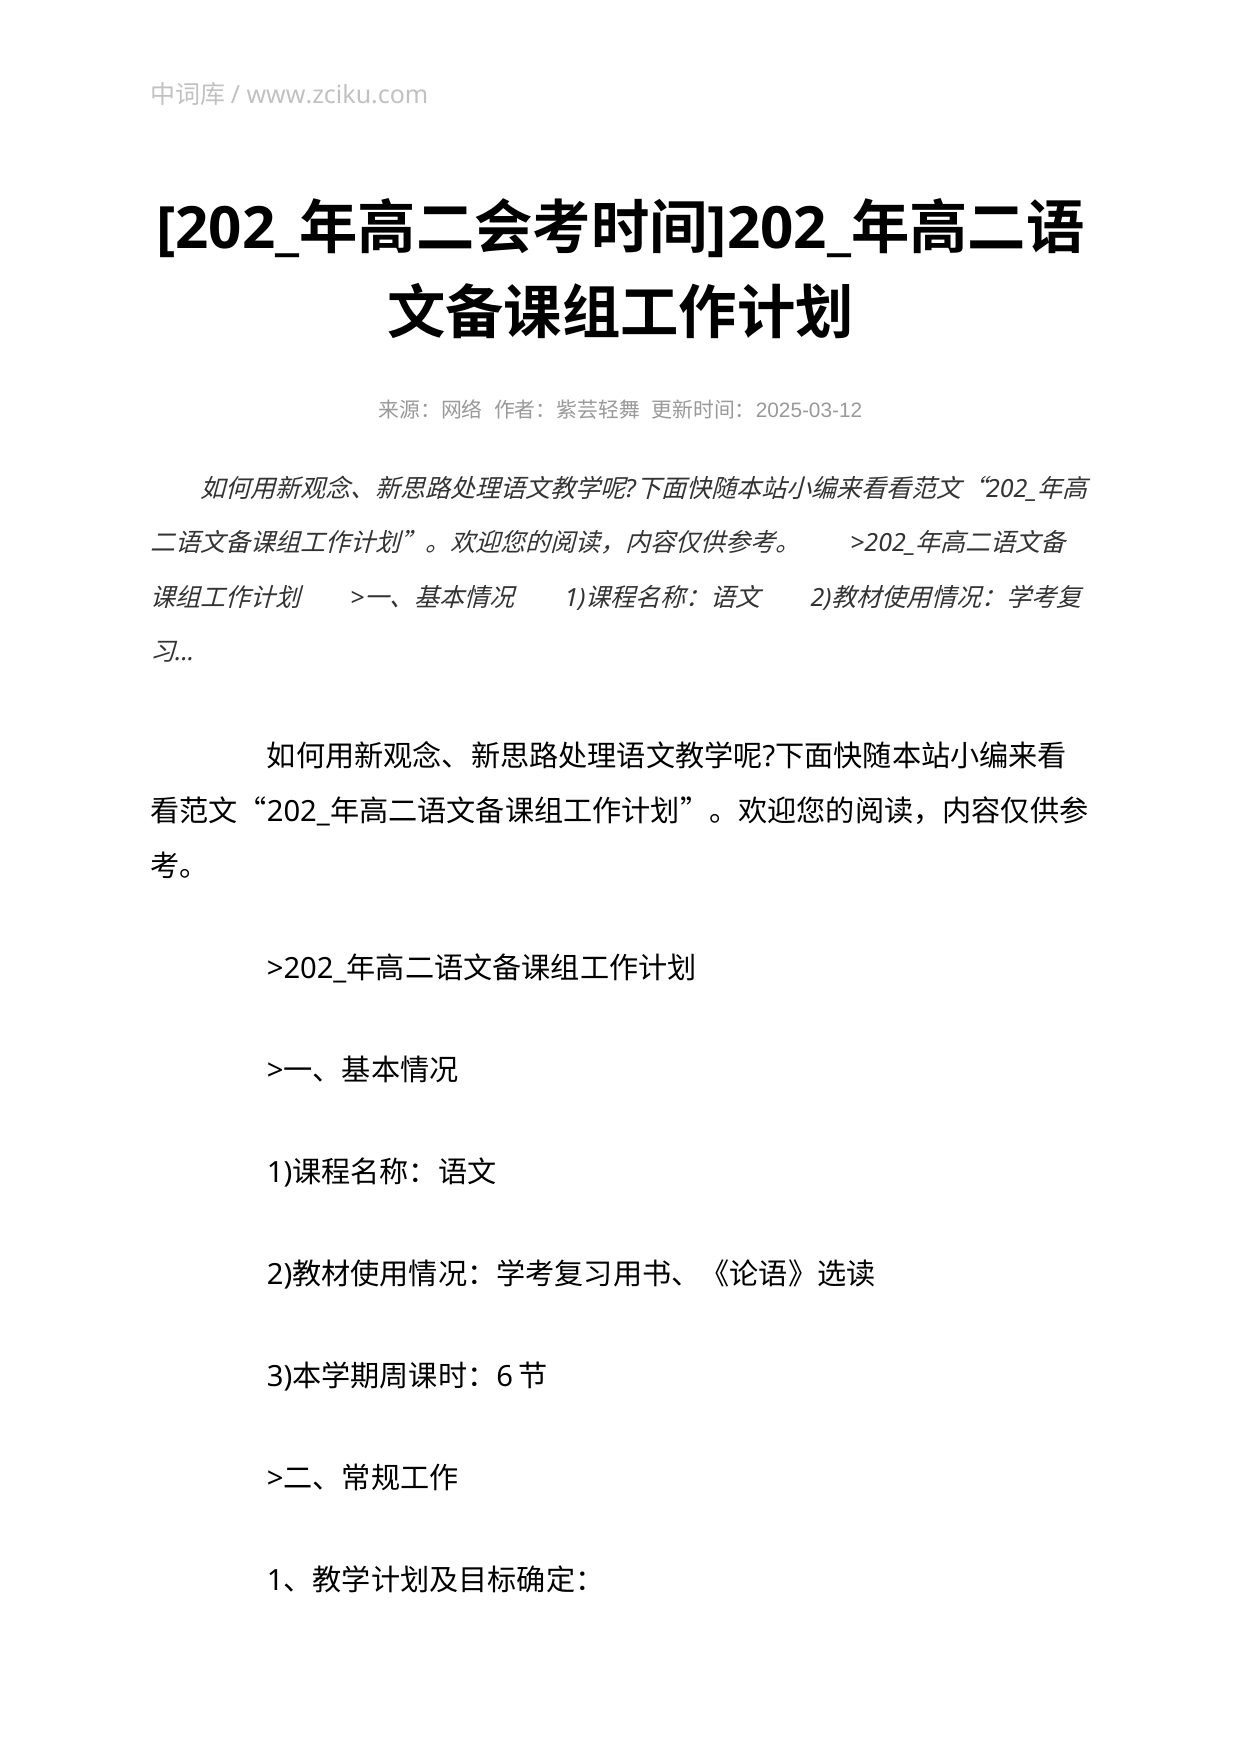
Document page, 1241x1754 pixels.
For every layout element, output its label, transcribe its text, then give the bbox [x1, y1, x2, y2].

text 如何用新观念、新思路处理语文教学呢?下面快随本站小编来看看范文“202_年高二语文备课组工作计划”。欢迎您的阅读，内容仅供参考。 [150, 733, 1090, 885]
text >一、基本情况 [150, 1046, 1090, 1089]
text 3)本学期周课时：6节 [150, 1352, 1090, 1395]
text 来源：网络 作者：紫芸轻舞 更新时间：2025-03-12 [150, 397, 1090, 421]
text 2)教材使用情况：学考复习用书、《论语》选读 [150, 1250, 1090, 1293]
text >202_年高二语文备课组工作计划 [150, 944, 1090, 987]
text 1)课程名称：语文 [150, 1148, 1090, 1191]
text 如何用新观念、新思路处理语文教学呢?下面快随本站小编来看看范文“202_年高二语文备课组工作计划”。欢迎您的阅读，内容仅供参考。 >202_年高二语文备课组工作计划 >一、基本情况 1)课程名称：语文 2)教材使用情况：学考复习... [150, 468, 1090, 668]
text 1、教学计划及目标确定： [150, 1556, 1090, 1599]
subtitle [202_年高二会考时间]202_年高二语文备课组工作计划 [150, 181, 1090, 351]
text >二、常规工作 [150, 1454, 1090, 1497]
